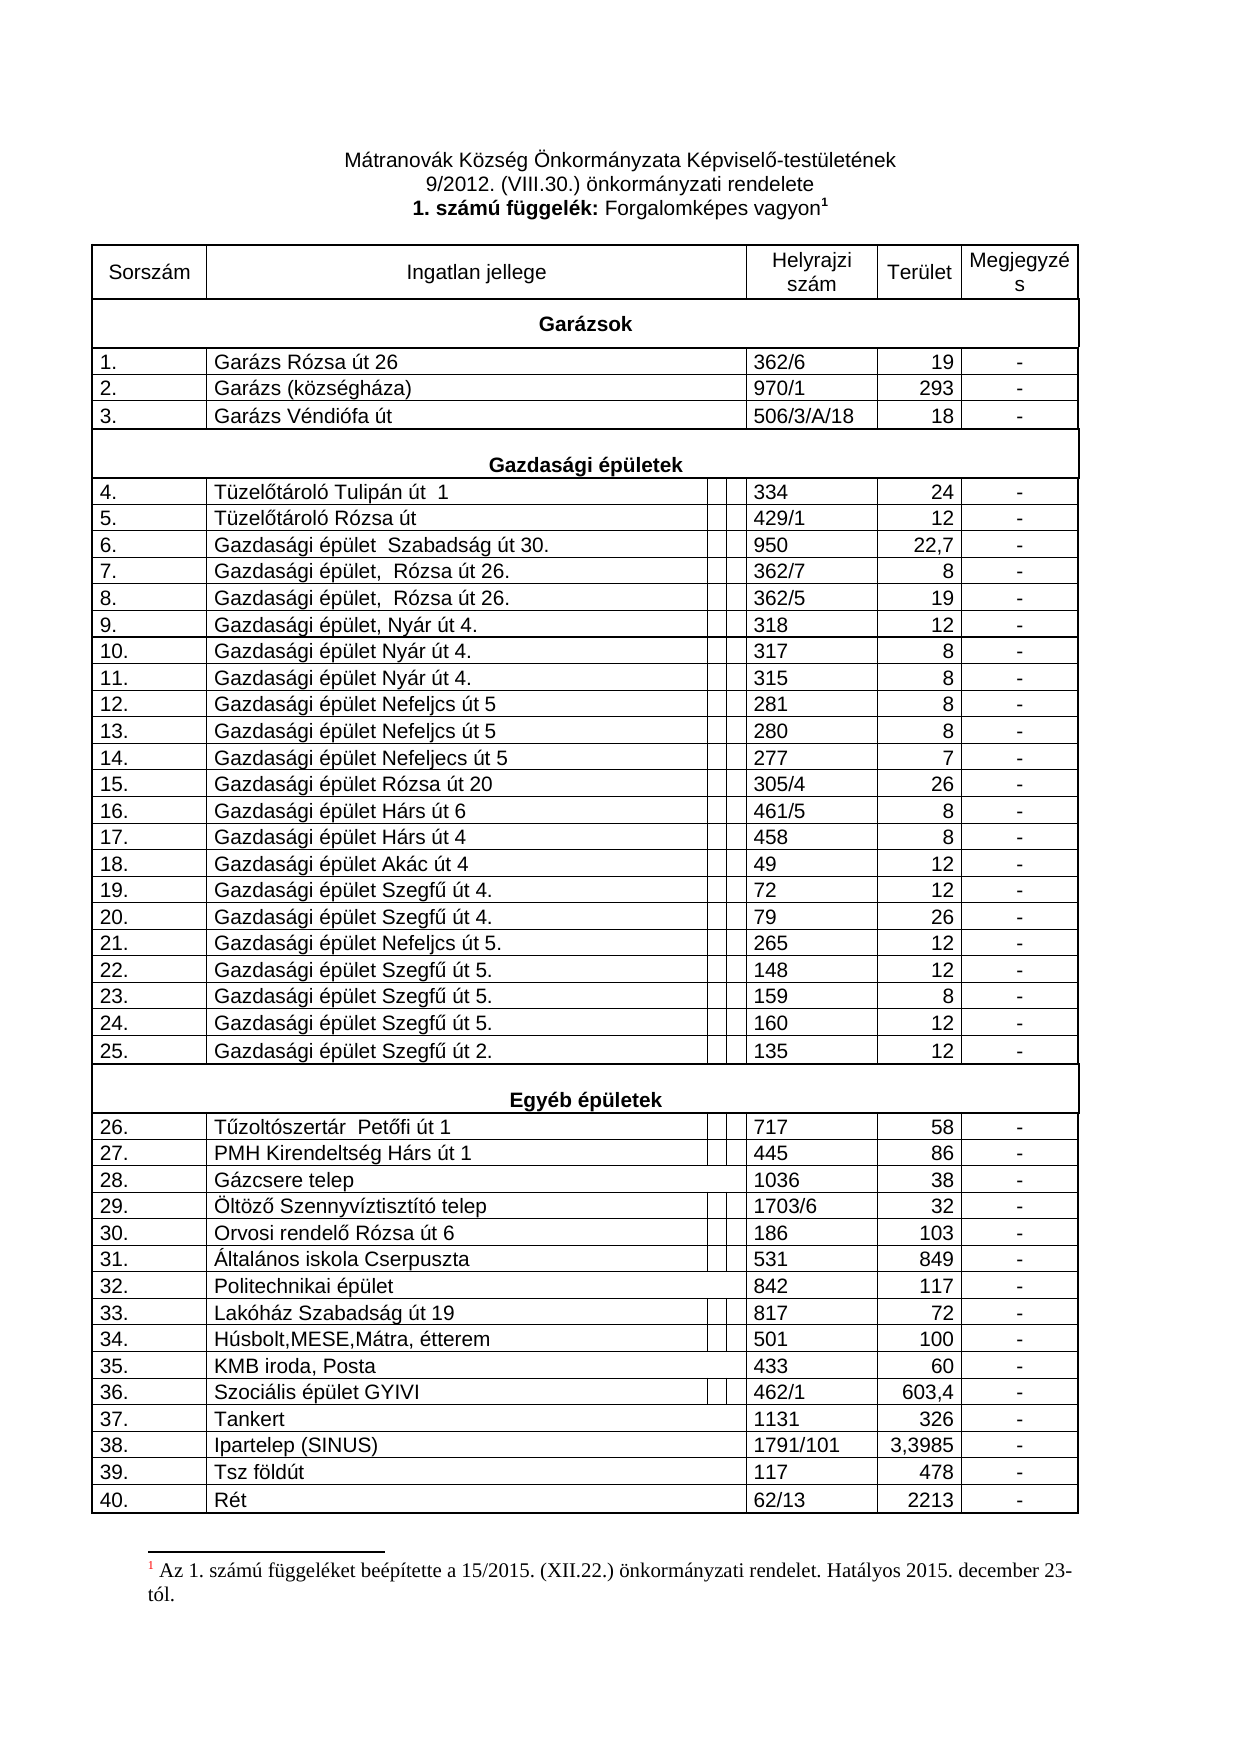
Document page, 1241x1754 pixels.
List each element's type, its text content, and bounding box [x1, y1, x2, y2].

table_cell 8 [878, 983, 961, 1008]
table_cell 8 [878, 797, 961, 822]
table_cell 293 [878, 375, 961, 400]
table_cell [1079, 557, 1095, 583]
table_cell Öltöző Szennyvíztisztító telep [207, 1193, 707, 1218]
table_cell [727, 638, 746, 663]
table_cell Rét [207, 1485, 746, 1512]
table_header Helyrajzi szám [747, 246, 877, 298]
table_cell [1079, 849, 1095, 876]
table_cell [1079, 636, 1095, 663]
table_cell - [962, 1009, 1077, 1035]
table_cell 531 [747, 1246, 877, 1271]
table_cell 26 [878, 770, 961, 796]
table_cell [708, 531, 726, 557]
table_cell PMH Kirendeltség Hárs út 1 [207, 1140, 707, 1165]
table_cell Gazdasági épület Nefeljcs út 5 [207, 717, 707, 743]
table_cell 462/1 [747, 1379, 877, 1404]
table_cell [708, 1219, 726, 1245]
table_cell [727, 584, 746, 610]
table_cell 506/3/A/18 [747, 401, 877, 428]
table_cell - [962, 1036, 1077, 1063]
table_cell [708, 903, 726, 929]
table_cell 265 [747, 930, 877, 955]
table_header Megjegyzés [962, 246, 1077, 298]
table_cell 19 [878, 349, 961, 373]
table_cell Egyéb épületek [93, 1065, 1078, 1112]
table_cell [727, 1114, 746, 1138]
table_cell 280 [747, 717, 877, 743]
table_cell - [962, 1140, 1077, 1165]
table_cell [727, 903, 746, 929]
table_cell 100 [878, 1325, 961, 1351]
table_cell [708, 1246, 726, 1271]
table_cell 12 [878, 1036, 961, 1063]
table_cell 58 [878, 1114, 961, 1138]
table_cell 8 [878, 664, 961, 689]
table_cell [708, 1140, 726, 1165]
table_cell 33. [93, 1299, 206, 1324]
table_cell Gazdasági épület Szegfű út 5. [207, 983, 707, 1008]
table_cell [1079, 876, 1095, 902]
table_cell Szociális épület GYIVI [207, 1379, 707, 1404]
table_cell [727, 1140, 746, 1165]
table_cell [708, 611, 726, 636]
table_cell [1079, 1324, 1095, 1351]
table_cell - [962, 930, 1077, 955]
table_cell [708, 1009, 726, 1035]
table_cell 9. [93, 611, 206, 636]
table_cell [708, 479, 726, 504]
table_cell Gazdasági épület Nefeljcs út 5. [207, 930, 707, 955]
table_cell [1079, 1457, 1095, 1484]
table_cell 12 [878, 505, 961, 530]
table_cell Garázs Véndiófa út [207, 401, 746, 428]
table_cell [1079, 347, 1095, 373]
table_cell - [962, 1114, 1077, 1138]
table_cell [708, 717, 726, 743]
table_cell 318 [747, 611, 877, 636]
table_cell 12 [878, 877, 961, 902]
table_cell [1079, 1378, 1095, 1404]
table_cell [708, 584, 726, 610]
table_cell [1079, 1165, 1095, 1192]
table_cell 35. [93, 1352, 206, 1377]
table_cell 32 [878, 1193, 961, 1218]
table_cell [708, 1299, 726, 1324]
table_cell Ipartelep (SINUS) [207, 1432, 746, 1457]
table_cell 970/1 [747, 375, 877, 400]
table_cell Gazdasági épület Rózsa út 20 [207, 770, 707, 796]
table_cell [727, 664, 746, 689]
table_cell [727, 1325, 746, 1351]
table_cell 281 [747, 691, 877, 716]
table_cell - [962, 797, 1077, 822]
table_cell 501 [747, 1325, 877, 1351]
table_cell [708, 1036, 726, 1063]
table_cell Gazdasági épület, Rózsa út 26. [207, 584, 707, 610]
table_cell - [962, 877, 1077, 902]
table_cell 21. [93, 930, 206, 955]
table_cell 17. [93, 824, 206, 849]
table_cell Tűzoltószertár Petőfi út 1 [207, 1114, 707, 1138]
table_cell - [962, 983, 1077, 1008]
table_cell Tankert [207, 1405, 746, 1431]
table_cell - [962, 1219, 1077, 1245]
table_cell 18 [878, 401, 961, 428]
table_cell 30. [93, 1219, 206, 1245]
table_cell - [962, 850, 1077, 876]
table_cell - [962, 558, 1077, 583]
table_cell [1079, 1192, 1095, 1218]
table_cell 1. [93, 349, 206, 373]
table_cell [727, 744, 746, 769]
table_cell [708, 983, 726, 1008]
table_header Ingatlan jellege [207, 246, 746, 298]
table_cell - [962, 717, 1077, 743]
table_cell [708, 1379, 726, 1404]
table_cell [708, 797, 726, 822]
text 9/2012. (VIII.30.) önkormányzati rendelete [148, 172, 1093, 196]
table_cell 478 [878, 1458, 961, 1484]
table_cell - [962, 505, 1077, 530]
table_cell [727, 691, 746, 716]
table_cell [708, 850, 726, 876]
table_cell - [962, 1272, 1077, 1298]
table_cell Orvosi rendelő Rózsa út 6 [207, 1219, 707, 1245]
table_cell 458 [747, 824, 877, 849]
table_cell 12 [878, 956, 961, 982]
table_cell 7. [93, 558, 206, 583]
table_cell 326 [878, 1405, 961, 1431]
table_cell 317 [747, 638, 877, 663]
table_cell [708, 930, 726, 955]
table_cell [708, 1325, 726, 1351]
table_cell 12 [878, 930, 961, 955]
table_cell 29. [93, 1193, 206, 1218]
table_cell 22. [93, 956, 206, 982]
table_cell [708, 691, 726, 716]
table_cell - [962, 1325, 1077, 1351]
table_cell Gazdasági épület Akác út 4 [207, 850, 707, 876]
text Mátranovák Község Önkormányzata Képviselő-testületének [148, 148, 1093, 172]
table_cell Gázcsere telep [207, 1166, 746, 1192]
table_cell 8 [878, 824, 961, 849]
table_cell [1079, 583, 1095, 610]
table_cell - [962, 584, 1077, 610]
table_cell [708, 1193, 726, 1218]
table_cell 10. [93, 638, 206, 663]
table_cell 1131 [747, 1405, 877, 1431]
table_cell Gazdasági épület Hárs út 6 [207, 797, 707, 822]
table_cell - [962, 531, 1077, 557]
text 1. számú függelék: Forgalomképes vagyon [148, 196, 1093, 219]
table_cell Gazdasági épület Nefeljcs út 5 [207, 691, 707, 716]
table_cell 445 [747, 1140, 877, 1165]
table_cell Gazdasági épület Szabadság út 30. [207, 531, 707, 557]
table_cell [727, 850, 746, 876]
table_cell 26 [878, 903, 961, 929]
table_cell 1703/6 [747, 1193, 877, 1218]
table_cell [1079, 663, 1095, 689]
table_cell 186 [747, 1219, 877, 1245]
table_cell - [962, 611, 1077, 636]
table_cell [1079, 769, 1095, 796]
table_cell 3. [93, 401, 206, 428]
table_cell - [962, 1246, 1077, 1271]
table_cell [727, 824, 746, 849]
table_cell 842 [747, 1272, 877, 1298]
table_cell Politechnikai épület [207, 1272, 746, 1298]
table_cell [1079, 477, 1095, 504]
table_cell Garázs Rózsa út 26 [207, 349, 746, 373]
table_cell [708, 638, 726, 663]
table_cell 72 [878, 1299, 961, 1324]
table_cell Tsz földút [207, 1458, 746, 1484]
table_cell - [962, 691, 1077, 716]
table_cell 117 [747, 1458, 877, 1484]
table_header Terület [878, 246, 961, 298]
table_cell - [962, 1485, 1077, 1512]
table_cell 817 [747, 1299, 877, 1324]
table_cell [1079, 955, 1095, 982]
table_cell 362/6 [747, 349, 877, 373]
table_cell Gazdasági épületek [93, 430, 1078, 477]
table_cell [1079, 374, 1095, 400]
table_cell 49 [747, 850, 877, 876]
table_cell 160 [747, 1009, 877, 1035]
table_cell 22,7 [878, 531, 961, 557]
table_cell [1079, 823, 1095, 849]
table_cell 8 [878, 717, 961, 743]
table_cell KMB iroda, Posta [207, 1352, 746, 1377]
table_cell [727, 1036, 746, 1063]
table_cell 15. [93, 770, 206, 796]
table_cell 277 [747, 744, 877, 769]
table_cell 60 [878, 1352, 961, 1377]
table_cell 34. [93, 1325, 206, 1351]
table_cell Gazdasági épület Nefeljecs út 5 [207, 744, 707, 769]
table_cell [727, 930, 746, 955]
table_cell - [962, 1299, 1077, 1324]
table_cell 16. [93, 797, 206, 822]
table_cell 11. [93, 664, 206, 689]
table_cell [1079, 1431, 1095, 1457]
table_cell [1079, 982, 1095, 1008]
table_cell 28. [93, 1166, 206, 1192]
table_cell [1079, 400, 1095, 428]
table_cell 36. [93, 1379, 206, 1404]
table_cell 12 [878, 850, 961, 876]
table_cell Gazdasági épület Szegfű út 4. [207, 903, 707, 929]
table_cell [1079, 1139, 1095, 1165]
table_cell [708, 770, 726, 796]
table_cell [1079, 1271, 1095, 1298]
table_cell 62/13 [747, 1485, 877, 1512]
table_cell 433 [747, 1352, 877, 1377]
table_cell 461/5 [747, 797, 877, 822]
table_cell [727, 558, 746, 583]
table_cell [727, 1193, 746, 1218]
table_cell 4. [93, 479, 206, 504]
table_cell [1079, 1035, 1095, 1063]
table_cell 2213 [878, 1485, 961, 1512]
table_cell Gazdasági épület, Rózsa út 26. [207, 558, 707, 583]
table_cell 362/7 [747, 558, 877, 583]
table_cell 315 [747, 664, 877, 689]
table_cell Gazdasági épület Szegfű út 4. [207, 877, 707, 902]
table_cell - [962, 401, 1077, 428]
table_cell - [962, 1458, 1077, 1484]
table_cell 24 [878, 479, 961, 504]
table_cell 8 [878, 638, 961, 663]
table_cell 2. [93, 375, 206, 400]
table_cell [727, 770, 746, 796]
table_cell [1079, 929, 1095, 955]
table_cell 13. [93, 717, 206, 743]
table_header Sorszám [93, 246, 206, 298]
table_cell 8 [878, 691, 961, 716]
table_cell [708, 744, 726, 769]
table_cell 37. [93, 1405, 206, 1431]
table_cell [1079, 902, 1095, 929]
table_cell [727, 717, 746, 743]
table_cell [727, 505, 746, 530]
table_cell 39. [93, 1458, 206, 1484]
table_cell 31. [93, 1246, 206, 1271]
table_cell Gazdasági épület Hárs út 4 [207, 824, 707, 849]
table_cell - [962, 824, 1077, 849]
table_cell Gazdasági épület Szegfű út 5. [207, 956, 707, 982]
table_cell [727, 956, 746, 982]
table_cell 717 [747, 1114, 877, 1138]
table_cell [727, 1246, 746, 1271]
table_cell Garázsok [93, 300, 1078, 347]
table_cell 8. [93, 584, 206, 610]
table_cell [708, 558, 726, 583]
table_cell [708, 956, 726, 982]
table_cell Lakóház Szabadság út 19 [207, 1299, 707, 1324]
table_cell - [962, 770, 1077, 796]
table_cell 148 [747, 956, 877, 982]
table_cell [727, 1219, 746, 1245]
table_cell 429/1 [747, 505, 877, 530]
table_cell [1079, 690, 1095, 716]
table_cell 7 [878, 744, 961, 769]
table_cell - [962, 744, 1077, 769]
table_cell [1079, 743, 1095, 769]
table_cell - [962, 1405, 1077, 1431]
table_cell [1079, 1351, 1095, 1377]
table_cell 362/5 [747, 584, 877, 610]
table_cell 19. [93, 877, 206, 902]
table_cell 5. [93, 505, 206, 530]
table_cell [1079, 1245, 1095, 1271]
table_cell - [962, 1379, 1077, 1404]
table_cell [727, 1379, 746, 1404]
table_cell 38 [878, 1166, 961, 1192]
table_cell 117 [878, 1272, 961, 1298]
table_cell [727, 797, 746, 822]
table_cell [1079, 1218, 1095, 1245]
table_cell 72 [747, 877, 877, 902]
table_cell 23. [93, 983, 206, 1008]
table_cell [727, 1009, 746, 1035]
table_cell 159 [747, 983, 877, 1008]
table_cell [1079, 610, 1095, 636]
table_cell - [962, 1166, 1077, 1192]
table_cell 14. [93, 744, 206, 769]
table_cell 79 [747, 903, 877, 929]
table_cell 18. [93, 850, 206, 876]
table_cell [1079, 1298, 1095, 1324]
table_cell 19 [878, 584, 961, 610]
table_cell 849 [878, 1246, 961, 1271]
table_cell [708, 505, 726, 530]
table_cell 603,4 [878, 1379, 961, 1404]
table_cell 8 [878, 558, 961, 583]
table_cell 40. [93, 1485, 206, 1512]
table_cell [708, 877, 726, 902]
table_cell [727, 531, 746, 557]
table_cell Gazdasági épület Nyár út 4. [207, 664, 707, 689]
table_cell Gazdasági épület Nyár út 4. [207, 638, 707, 663]
table_cell 38. [93, 1432, 206, 1457]
table_cell Tüzelőtároló Rózsa út [207, 505, 707, 530]
table_cell 334 [747, 479, 877, 504]
table_cell [727, 1299, 746, 1324]
table_cell Húsbolt,MESE,Mátra, étterem [207, 1325, 707, 1351]
table_cell 26. [93, 1114, 206, 1138]
table_cell - [962, 479, 1077, 504]
table_cell 86 [878, 1140, 961, 1165]
table_cell 20. [93, 903, 206, 929]
table_cell - [962, 349, 1077, 373]
table_cell - [962, 664, 1077, 689]
table_cell 1791/101 [747, 1432, 877, 1457]
table_cell Gazdasági épület, Nyár út 4. [207, 611, 707, 636]
table_cell 27. [93, 1140, 206, 1165]
table_cell 32. [93, 1272, 206, 1298]
table_cell [727, 479, 746, 504]
table_cell 135 [747, 1036, 877, 1063]
table_cell 6. [93, 531, 206, 557]
table_cell 305/4 [747, 770, 877, 796]
table_header [1079, 244, 1095, 298]
table_cell 12 [878, 611, 961, 636]
table_cell Tüzelőtároló Tulipán út 1 [207, 479, 707, 504]
table_cell - [962, 1432, 1077, 1457]
table_cell - [962, 903, 1077, 929]
table_cell Gazdasági épület Szegfű út 2. [207, 1036, 707, 1063]
table_cell - [962, 1193, 1077, 1218]
table_cell 24. [93, 1009, 206, 1035]
table_cell [727, 611, 746, 636]
table_cell [727, 877, 746, 902]
table_cell [1079, 796, 1095, 822]
table_cell [1079, 1404, 1095, 1431]
table_cell 3,3985 [878, 1432, 961, 1457]
table_cell 103 [878, 1219, 961, 1245]
table_cell - [962, 1352, 1077, 1377]
table_cell 12 [878, 1009, 961, 1035]
table_cell [1079, 504, 1095, 530]
table_cell 1036 [747, 1166, 877, 1192]
table_cell [1079, 1112, 1095, 1138]
table_cell [1079, 716, 1095, 743]
table_cell [708, 664, 726, 689]
table_cell Gazdasági épület Szegfű út 5. [207, 1009, 707, 1035]
table_cell [1079, 1008, 1095, 1035]
table_cell - [962, 375, 1077, 400]
table_cell 25. [93, 1036, 206, 1063]
table_cell [708, 824, 726, 849]
table_cell Garázs (községháza) [207, 375, 746, 400]
table_cell [1079, 530, 1095, 557]
table_cell [708, 1114, 726, 1138]
table_cell Általános iskola Cserpuszta [207, 1246, 707, 1271]
table_cell - [962, 956, 1077, 982]
table_cell [727, 983, 746, 1008]
table_cell [1079, 1484, 1095, 1512]
table_cell 12. [93, 691, 206, 716]
table_cell - [962, 638, 1077, 663]
table_cell 950 [747, 531, 877, 557]
